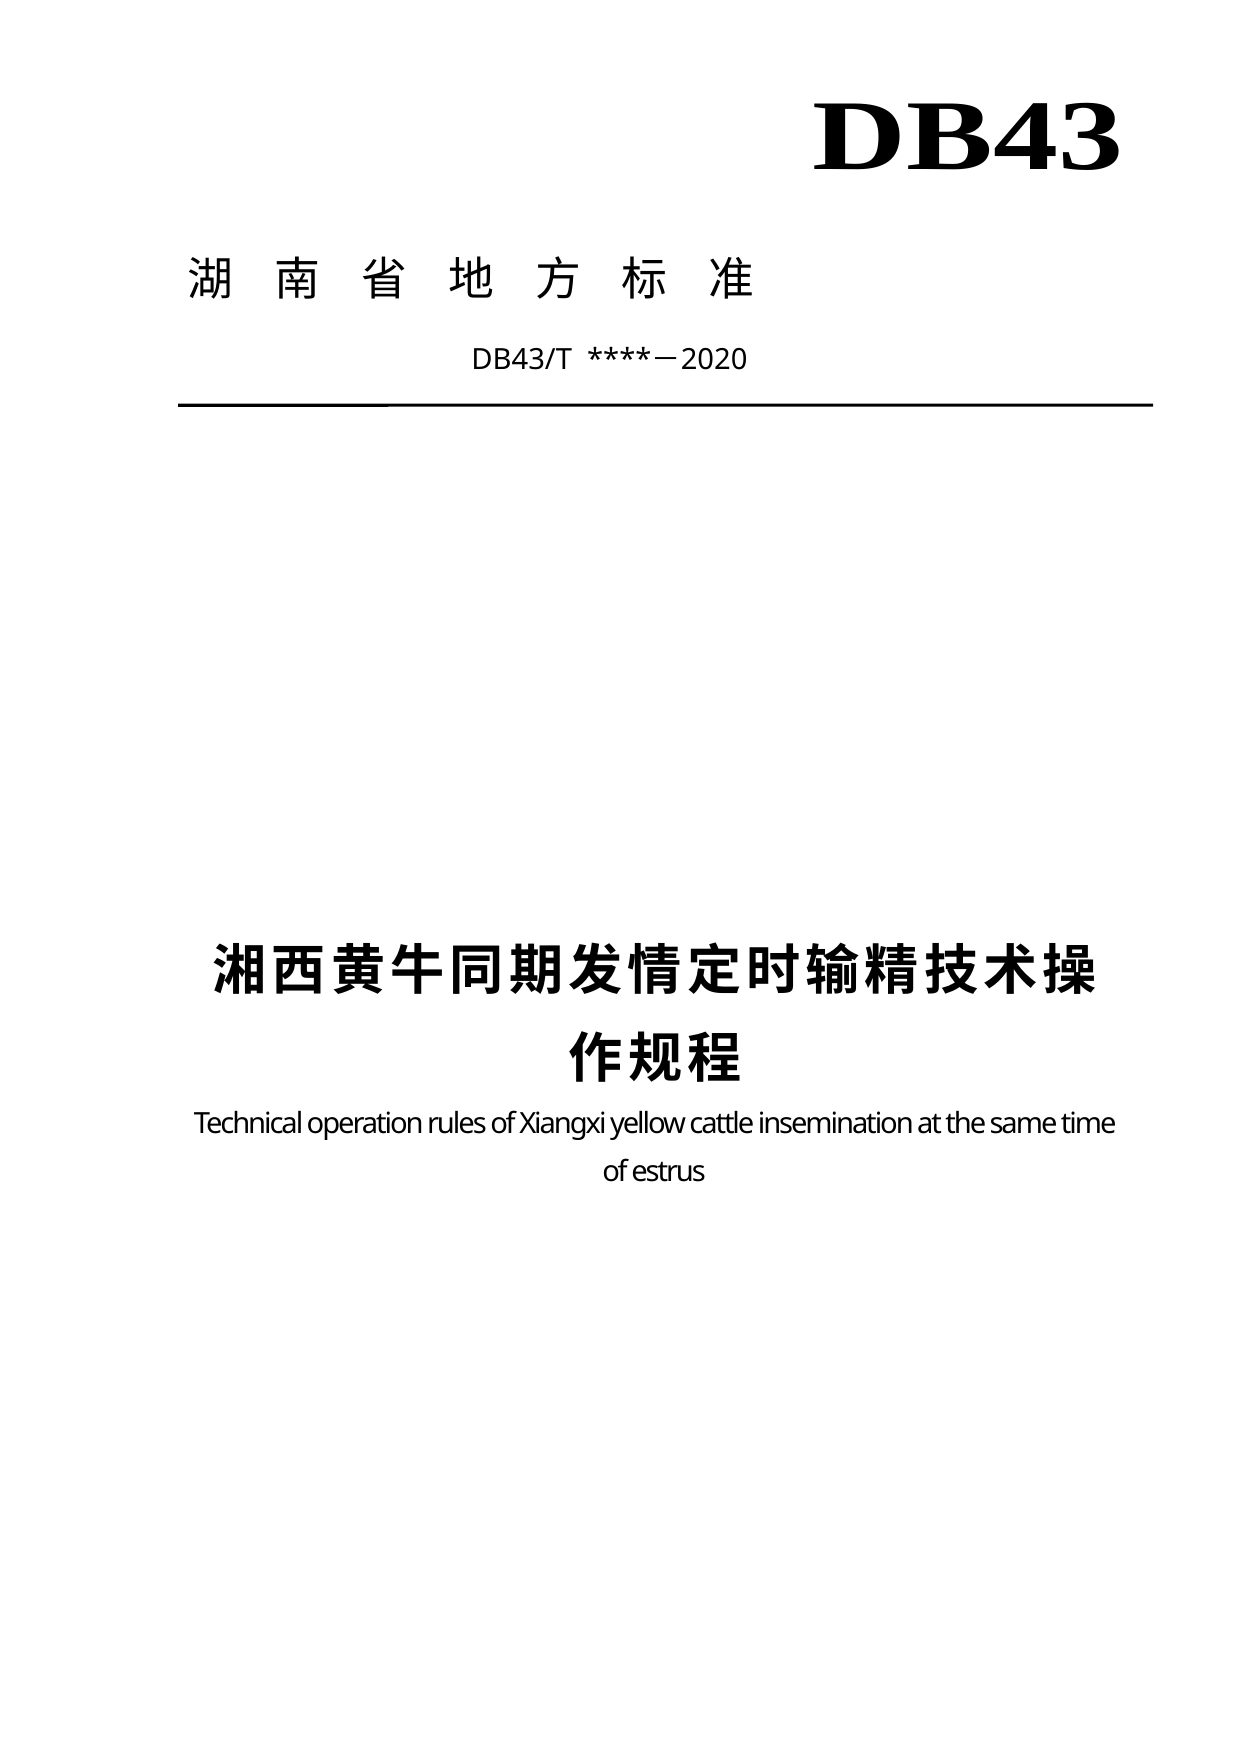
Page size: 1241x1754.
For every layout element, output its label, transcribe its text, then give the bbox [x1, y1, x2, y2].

text DB43/T ****－2020 [187, 324, 1122, 389]
text 湖 南 省 地 方 标 准 [187, 227, 1122, 324]
text 湘西黄牛同期发情定时输精技术操作规程 [187, 927, 1122, 1102]
text Technical operation rules of Xiangxi yellow cattle insemination at the same time of estrus [187, 1102, 1122, 1198]
